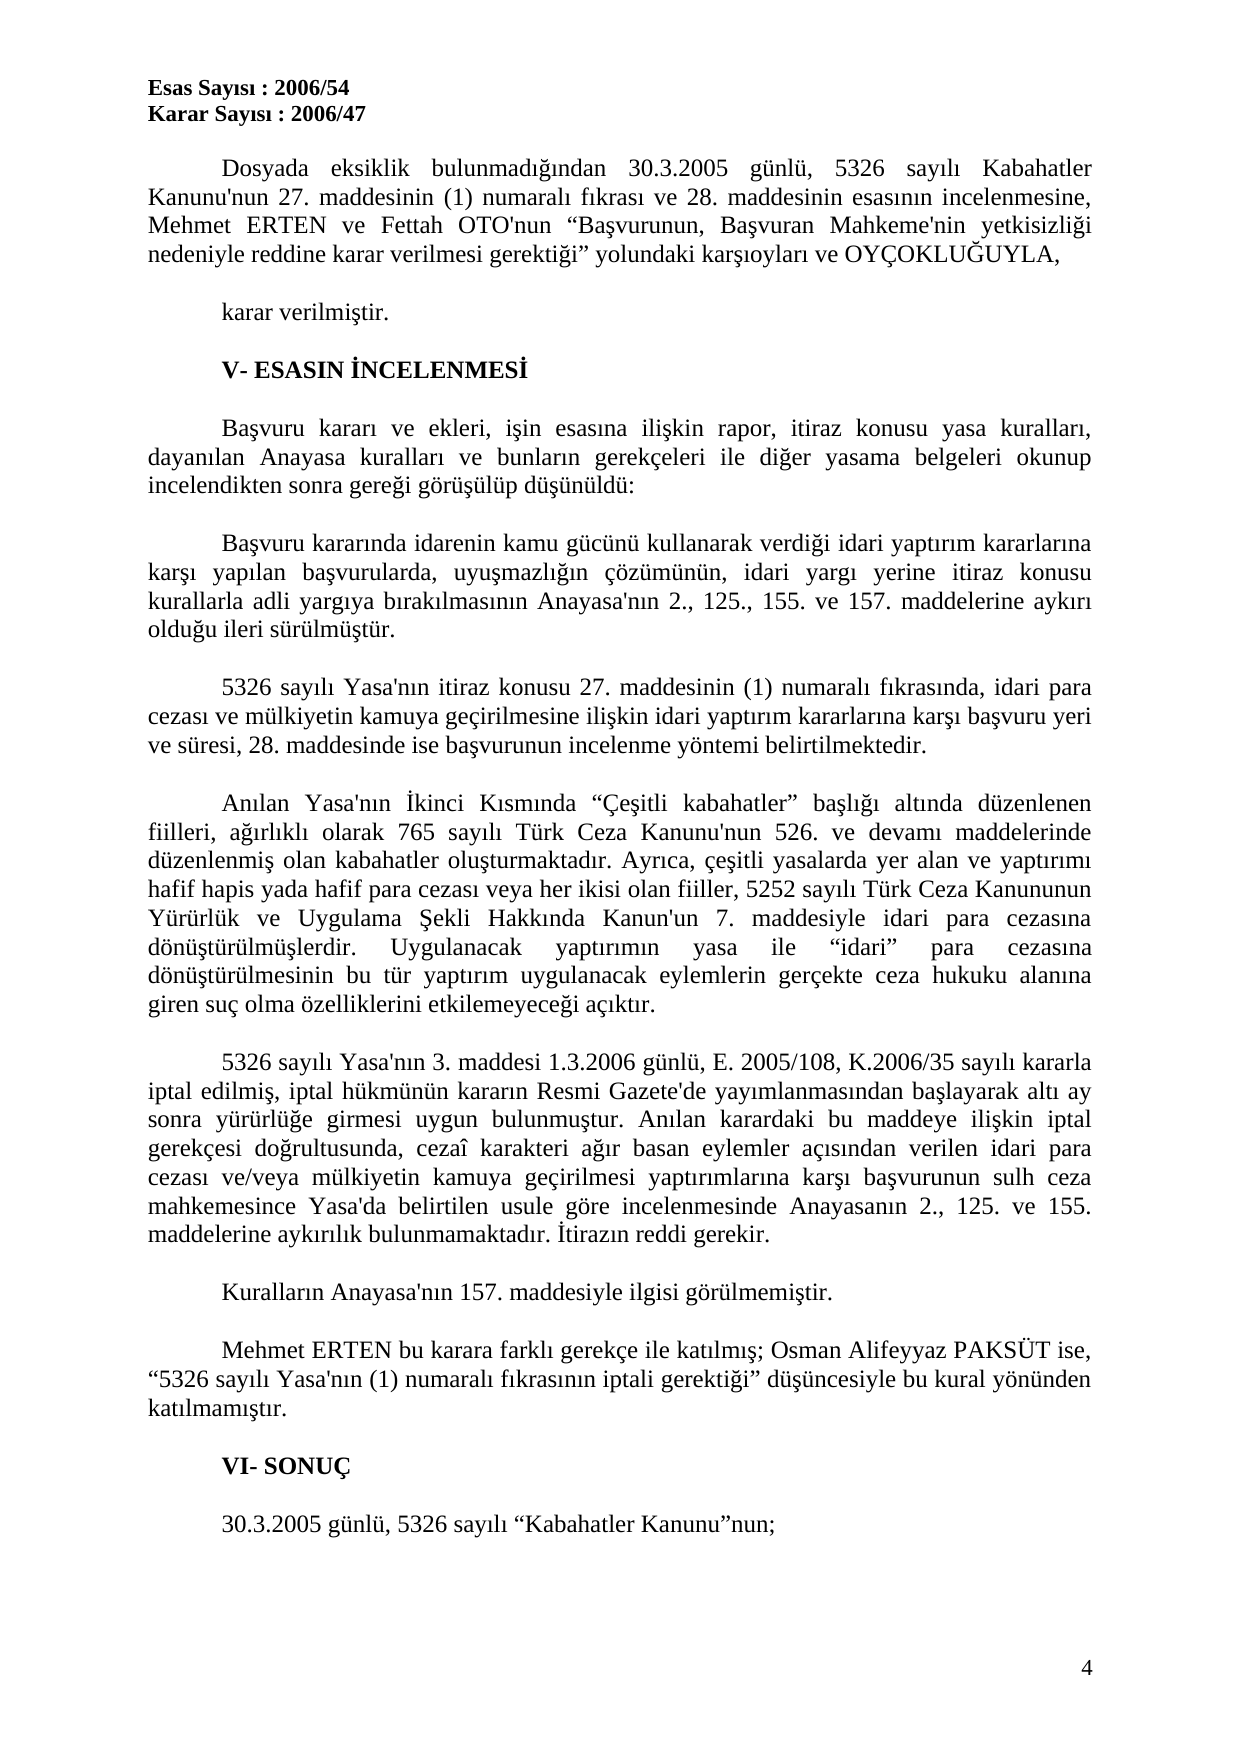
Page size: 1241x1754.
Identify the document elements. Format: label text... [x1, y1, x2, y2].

text 30.3.2005 günlü, 5326 sayılı “Kabahatler Kanunu”nun; [148, 1509, 1093, 1537]
text V- ESASIN İNCELENMESİ [148, 355, 1093, 384]
text karar verilmiştir. [148, 297, 1093, 326]
text Mehmet ERTEN bu karara farklı gerekçe ile katılmış; Osman Alifeyyaz PAKSÜT ise, “5326 sayılı Yasa'nın (1) numaralı fıkrasının iptali gerektiği” düşüncesiyle bu kural yönünden katılmamıştır. [148, 1335, 1093, 1422]
text Anılan Yasa'nın İkinci Kısmında “Çeşitli kabahatler” başlığı altında düzenlenen fiilleri, ağırlıklı olarak 765 sayılı Türk Ceza Kanunu'nun 526. ve devamı maddelerinde düzenlenmiş olan kabahatler oluşturmaktadır. Ayrıca, çeşitli yasalarda yer alan ve yaptırımı hafif hapis yada hafif para cezası veya her ikisi olan fiiller, 5252 sayılı Türk Ceza Kanununun Yürürlük ve Uygulama Şekli Hakkında Kanun'un 7. maddesiyle idari para cezasına dönüştürülmüşlerdir. Uygulanacak yaptırımın yasa ile “idari” para cezasına dönüştürülmesinin bu tür yaptırım uygulanacak eylemlerin gerçekte ceza hukuku alanına giren suç olma özelliklerini etkilemeyeceği açıktır. [148, 788, 1093, 1018]
text 5326 sayılı Yasa'nın 3. maddesi 1.3.2006 günlü, E. 2005/108, K.2006/35 sayılı kararla iptal edilmiş, iptal hükmünün kararın Resmi Gazete'de yayımlanmasından başlayarak altı ay sonra yürürlüğe girmesi uygun bulunmuştur. Anılan karardaki bu maddeye ilişkin iptal gerekçesi doğrultusunda, cezaî karakteri ağır basan eylemler açısından verilen idari para cezası ve/veya mülkiyetin kamuya geçirilmesi yaptırımlarına karşı başvurunun sulh ceza mahkemesince Yasa'da belirtilen usule göre incelenmesinde Anayasanın 2., 125. ve 155. maddelerine aykırılık bulunmamaktadır. İtirazın reddi gerekir. [148, 1047, 1093, 1248]
text Kuralların Anayasa'nın 157. maddesiyle ilgisi görülmemiştir. [148, 1277, 1093, 1306]
text Dosyada eksiklik bulunmadığından 30.3.2005 günlü, 5326 sayılı Kabahatler Kanunu'nun 27. maddesinin (1) numaralı fıkrası ve 28. maddesinin esasının incelenmesine, Mehmet ERTEN ve Fettah OTO'nun “Başvurunun, Başvuran Mahkeme'nin yetkisizliği nedeniyle reddine karar verilmesi gerektiği” yolundaki karşıoyları ve OYÇOKLUĞUYLA, [148, 153, 1093, 268]
text 5326 sayılı Yasa'nın itiraz konusu 27. maddesinin (1) numaralı fıkrasında, idari para cezası ve mülkiyetin kamuya geçirilmesine ilişkin idari yaptırım kararlarına karşı başvuru yeri ve süresi, 28. maddesinde ise başvurunun incelenme yöntemi belirtilmektedir. [148, 672, 1093, 759]
text VI- SONUÇ [148, 1451, 1093, 1479]
text Başvuru kararında idarenin kamu gücünü kullanarak verdiği idari yaptırım kararlarına karşı yapılan başvurularda, uyuşmazlığın çözümünün, idari yargı yerine itiraz konusu kurallarla adli yargıya bırakılmasının Anayasa'nın 2., 125., 155. ve 157. maddelerine aykırı olduğu ileri sürülmüştür. [148, 528, 1093, 643]
text Başvuru kararı ve ekleri, işin esasına ilişkin rapor, itiraz konusu yasa kuralları, dayanılan Anayasa kuralları ve bunların gerekçeleri ile diğer yasama belgeleri okunup incelendikten sonra gereği görüşülüp düşünüldü: [148, 413, 1093, 499]
